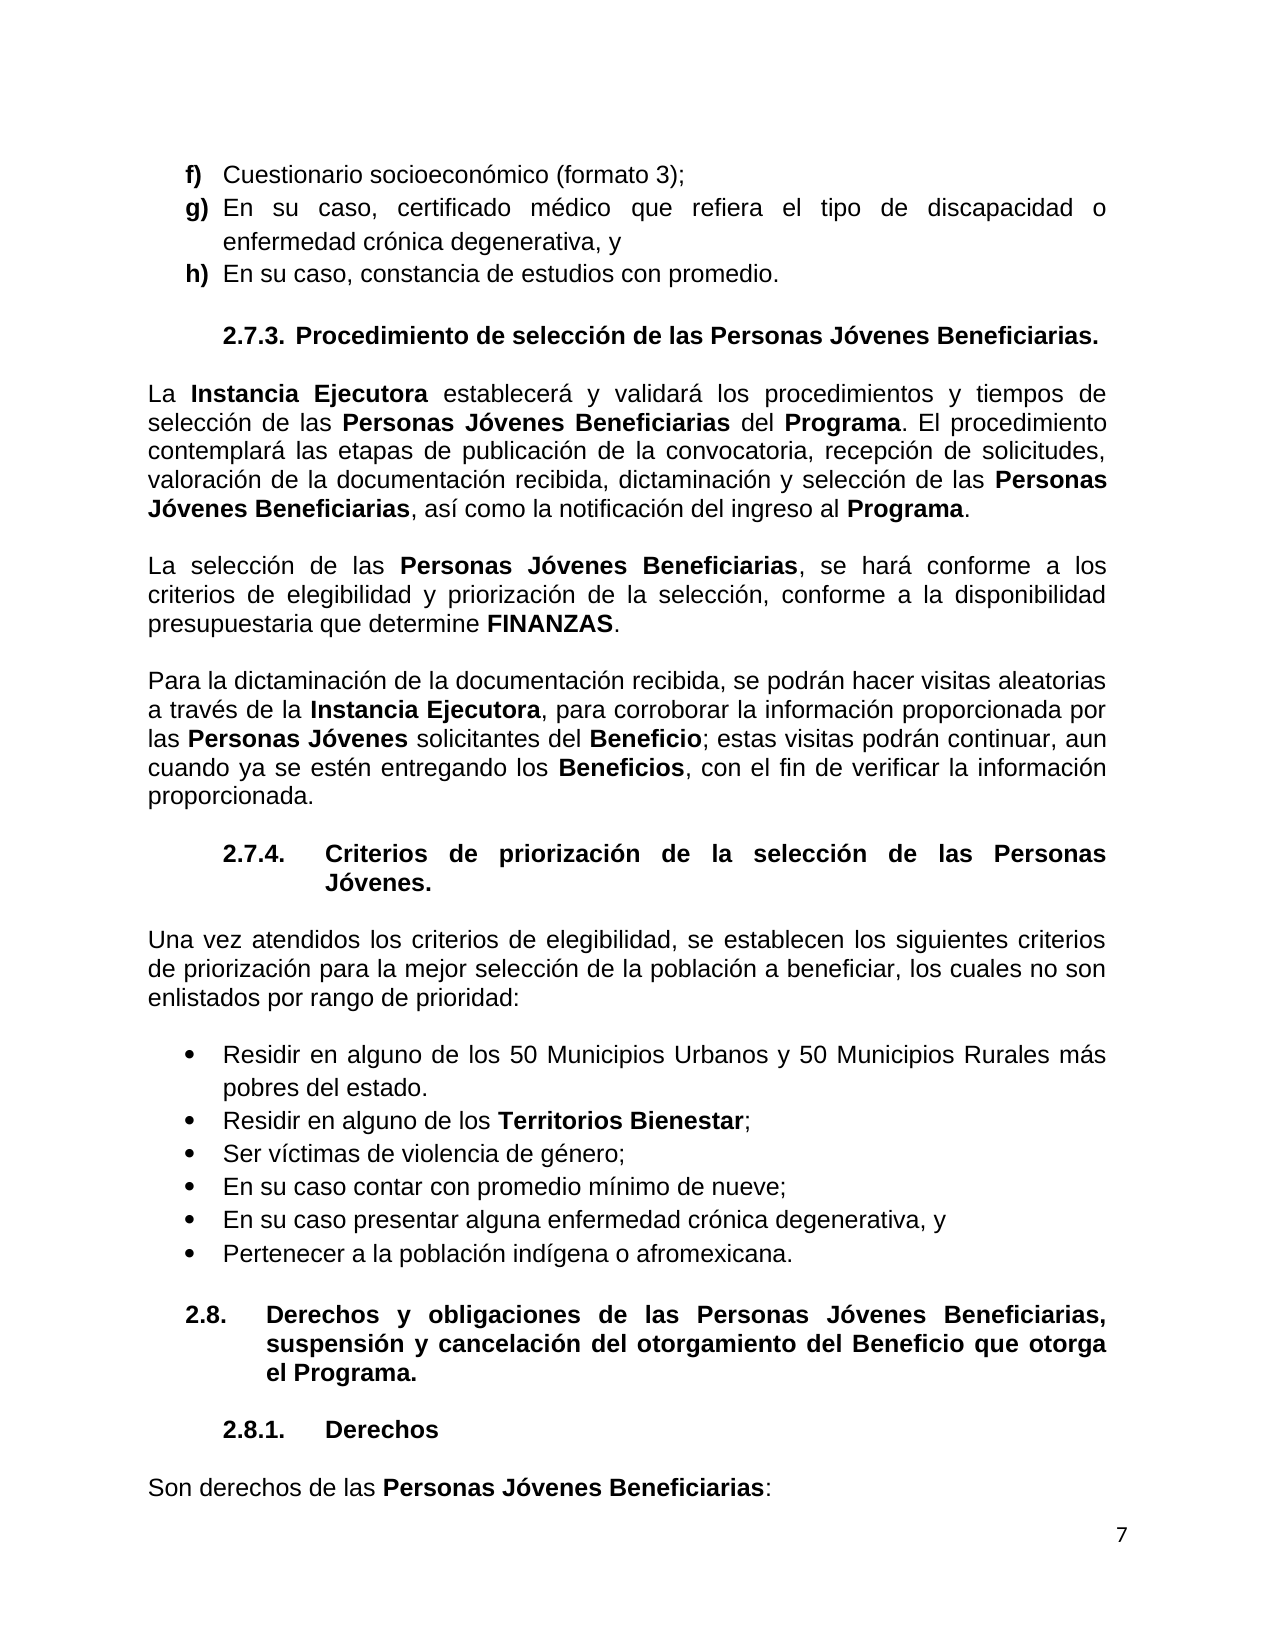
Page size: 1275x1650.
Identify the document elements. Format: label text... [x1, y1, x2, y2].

list En su caso contar con promedio mínimo de nueve; [185, 1172, 1107, 1201]
list Ser víctimas de violencia de género; [185, 1139, 1107, 1168]
list Pertenecer a la población indígena o afromexicana. [185, 1239, 1107, 1267]
text La selección de las Personas Jóvenes Beneficiarias, se hará conforme a los criterios de elegibilidad y priorización de la selección, conforme a la disponibilidad presupuestaria que determine FINANZAS. [148, 551, 1107, 637]
text Para la dictaminación de la documentación recibida, se podrán hacer visitas aleatorias a través de la Instancia Ejecutora, para corroborar la información proporcionada por las Personas Jóvenes solicitantes del Beneficio; estas visitas podrán continuar, aun cuando ya se estén entregando los Beneficios, con el fin de verificar la información proporcionada. [148, 666, 1107, 810]
list Derechos [223, 1416, 1107, 1444]
list Derechos y obligaciones de las Personas Jóvenes Beneficiarias, suspensión y cancelación del otorgamiento del Beneficio que otorga el Programa. [185, 1301, 1107, 1387]
list Residir en alguno de los 50 Municipios Urbanos y 50 Municipios Rurales más pobres del estado. [185, 1040, 1107, 1102]
list En su caso presentar alguna enfermedad crónica degenerativa, y [185, 1206, 1107, 1234]
text Son derechos de las Personas Jóvenes Beneficiarias: [148, 1473, 1107, 1502]
list En su caso, certificado médico que refiera el tipo de discapacidad o enfermedad crónica degenerativa, y [185, 193, 1107, 255]
list Residir en alguno de los Territorios Bienestar; [185, 1106, 1107, 1135]
list Criterios de priorización de la selección de las Personas Jóvenes. [223, 839, 1107, 896]
list Cuestionario socioeconómico (formato 3); [185, 160, 1107, 189]
list En su caso, constancia de estudios con promedio. [185, 259, 1107, 288]
list Procedimiento de selección de las Personas Jóvenes Beneficiarias. [223, 321, 1107, 350]
text Una vez atendidos los criterios de elegibilidad, se establecen los siguientes criterios de priorización para la mejor selección de la población a beneficiar, los cuales no son enlistados por rango de prioridad: [148, 925, 1107, 1011]
text La Instancia Ejecutora establecerá y validará los procedimientos y tiempos de selección de las Personas Jóvenes Beneficiarias del Programa. El procedimiento contemplará las etapas de publicación de la convocatoria, recepción de solicitudes, valoración de la documentación recibida, dictaminación y selección de las Personas Jóvenes Beneficiarias, así como la notificación del ingreso al Programa. [148, 379, 1107, 522]
